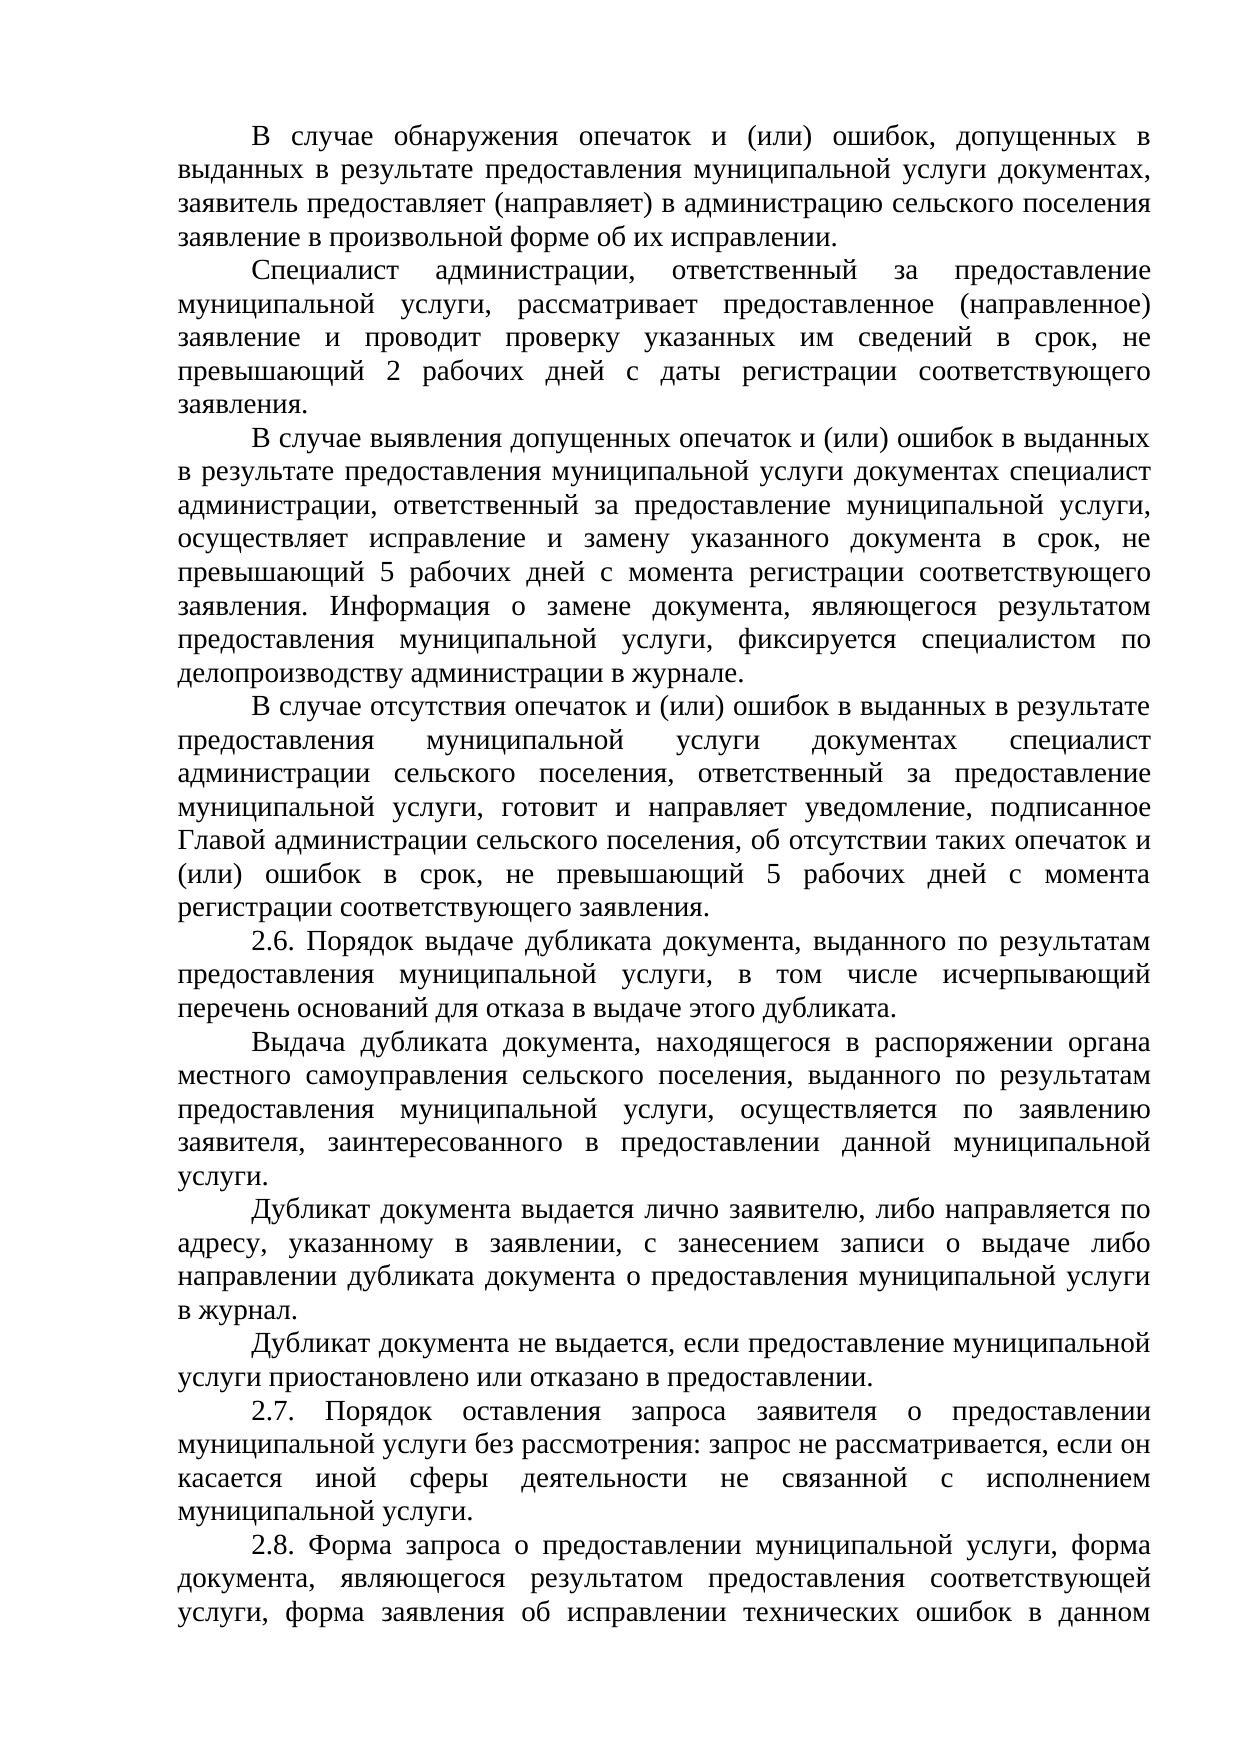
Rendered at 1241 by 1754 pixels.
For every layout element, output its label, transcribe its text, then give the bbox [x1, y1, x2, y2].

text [177, 1527, 1152, 1627]
text 2.7. Порядок оставления запроса заявителя о предоставлении муниципальной услуги без рассмотрения: запрос не рассматривается, если он касается иной сферы деятельности не связанной с исполнением муниципальной услуги. [177, 1393, 1152, 1527]
text В случае отсутствия опечаток и (или) ошибок в выданных в результате предоставления муниципальной услуги документах специалист администрации сельского поселения, ответственный за предоставление муниципальной услуги, готовит и направляет уведомление, подписанное Главой администрации сельского поселения, об отсутствии таких опечаток и (или) ошибок в срок, не превышающий 5 рабочих дней с момента регистрации соответствующего заявления. [177, 688, 1152, 923]
text Дубликат документа не выдается, если предоставление муниципальной услуги приостановлено или отказано в предоставлении. [177, 1326, 1152, 1393]
text В случае обнаружения опечаток и (или) ошибок, допущенных в выданных в результате предоставления муниципальной услуги документах, заявитель предоставляет (направляет) в администрацию сельского поселения заявление в произвольной форме об их исправлении. [177, 118, 1152, 252]
text Специалист администрации, ответственный за предоставление муниципальной услуги, рассматривает предоставленное (направленное) заявление и проводит проверку указанных им сведений в срок, не превышающий 2 рабочих дней с даты регистрации соответствующего заявления. [177, 252, 1152, 420]
text В случае выявления допущенных опечаток и (или) ошибок в выданных в результате предоставления муниципальной услуги документах специалист администрации, ответственный за предоставление муниципальной услуги, осуществляет исправление и замену указанного документа в срок, не превышающий 5 рабочих дней с момента регистрации соответствующего заявления. Информация о замене документа, являющегося результатом предоставления муниципальной услуги, фиксируется специалистом по делопроизводству администрации в журнале. [177, 420, 1152, 688]
text Выдача дубликата документа, находящегося в распоряжении органа местного самоуправления сельского поселения, выданного по результатам предоставления муниципальной услуги, осуществляется по заявлению заявителя, заинтересованного в предоставлении данной муниципальной услуги. [177, 1024, 1152, 1191]
text 2.6. Порядок выдаче дубликата документа, выданного по результатам предоставления муниципальной услуги, в том числе исчерпывающий перечень оснований для отказа в выдаче этого дубликата. [177, 923, 1152, 1024]
text Дубликат документа выдается лично заявителю, либо направляется по адресу, указанному в заявлении, с занесением записи о выдаче либо направлении дубликата документа о предоставления муниципальной услуги в журнал. [177, 1191, 1152, 1326]
